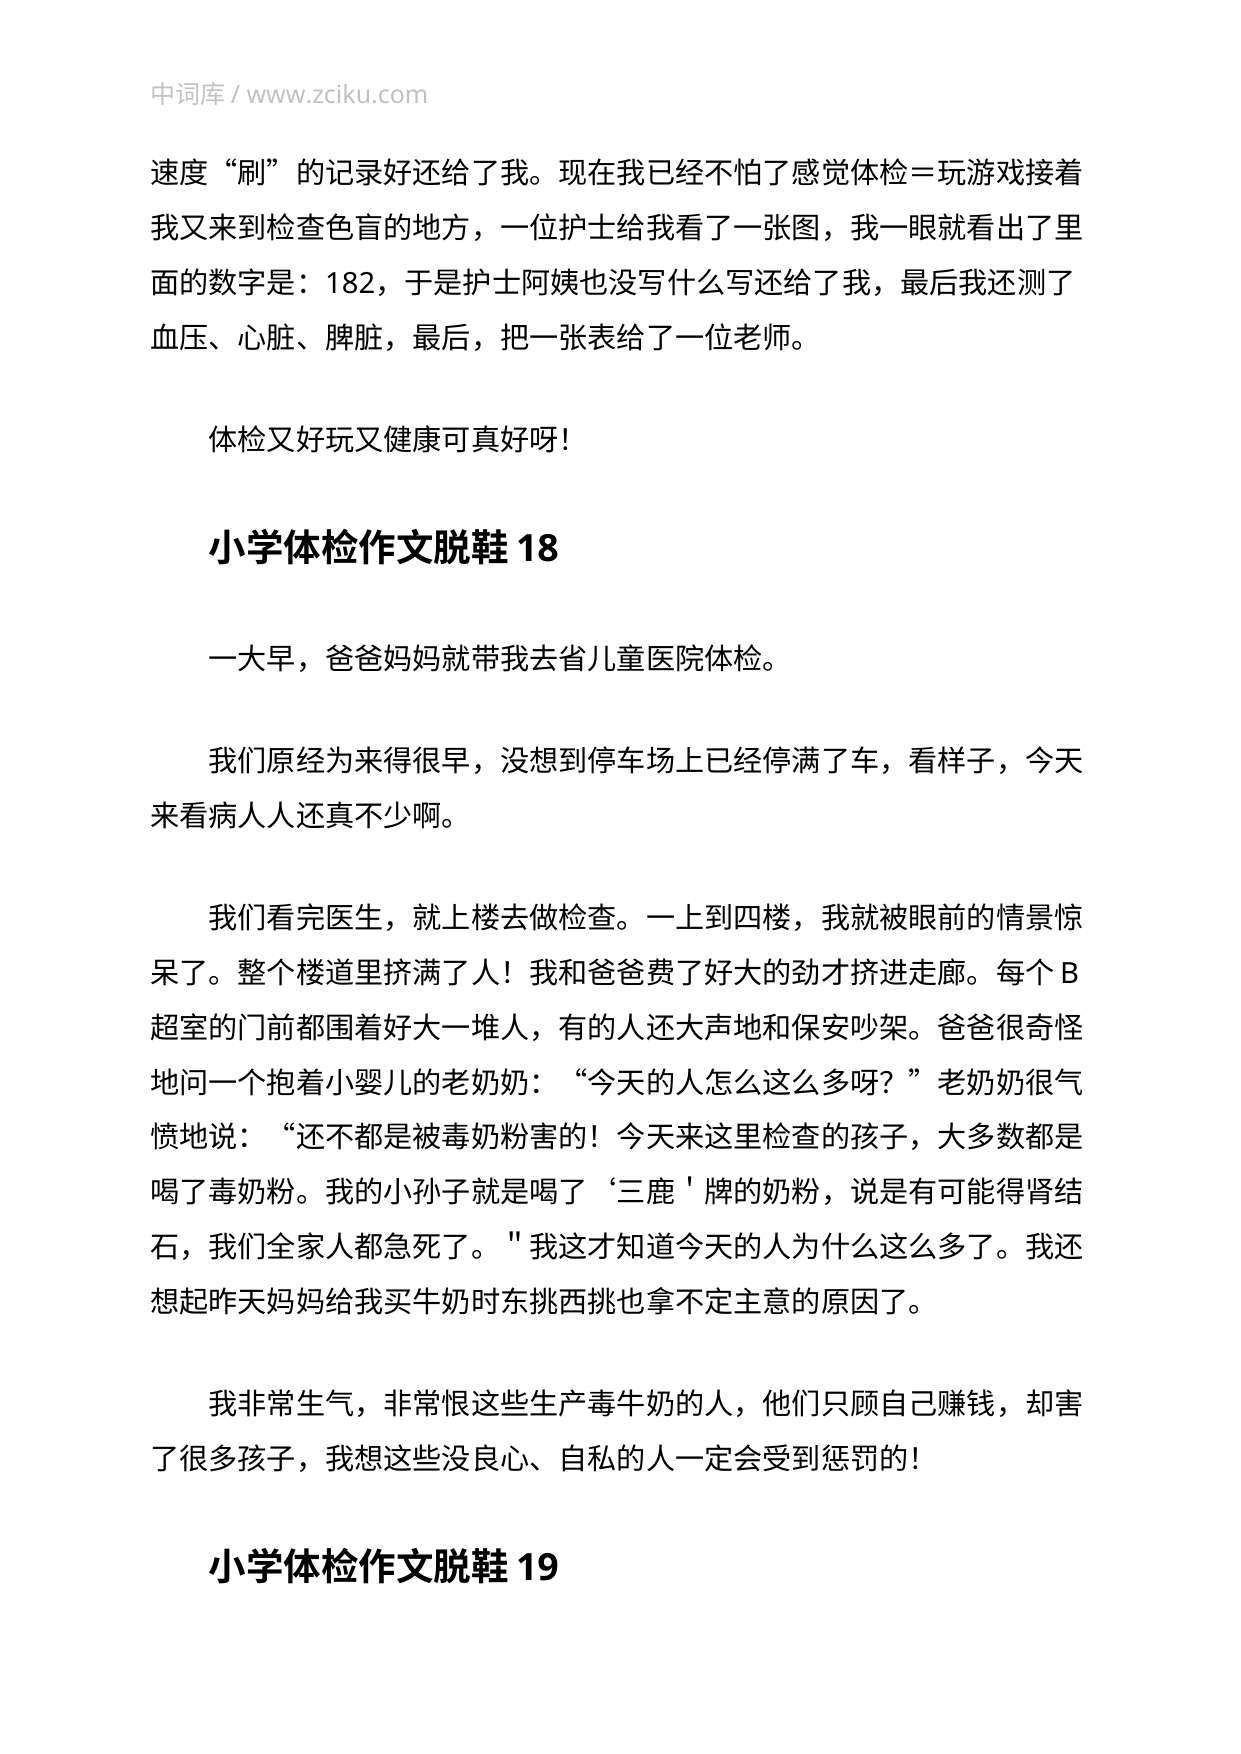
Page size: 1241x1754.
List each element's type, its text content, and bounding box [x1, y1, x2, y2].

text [150, 150, 1090, 357]
text 小学体检作文脱鞋18 [150, 518, 1090, 573]
text 一大早，爸爸妈妈就带我去省儿童医院体检。 [150, 636, 1090, 678]
text 我们看完医生，就上楼去做检查。一上到四楼，我就被眼前的情景惊呆了。整个楼道里挤满了人！我和爸爸费了好大的劲才挤进走廊。每个B超室的门前都围着好大一堆人，有的人还大声地和保安吵架。爸爸很奇怪地问一个抱着小婴儿的老奶奶：“今天的人怎么这么多呀？”老奶奶很气愤地说：“还不都是被毒奶粉害的！今天来这里检查的孩子，大多数都是喝了毒奶粉。我的小孙子就是喝了‘三鹿＇牌的奶粉，说是有可能得肾结石，我们全家人都急死了。＂我这才知道今天的人为什么这么多了。我还想起昨天妈妈给我买牛奶时东挑西挑也拿不定主意的原因了。 [150, 894, 1090, 1321]
text 我们原经为来得很早，没想到停车场上已经停满了车，看样子，今天来看病人人还真不少啊。 [150, 738, 1090, 835]
text 小学体检作文脱鞋19 [150, 1537, 1090, 1592]
text 我非常生气，非常恨这些生产毒牛奶的人，他们只顾自己赚钱，却害了很多孩子，我想这些没良心、自私的人一定会受到惩罚的！ [150, 1381, 1090, 1478]
text 体检又好玩又健康可真好呀！ [150, 417, 1090, 459]
